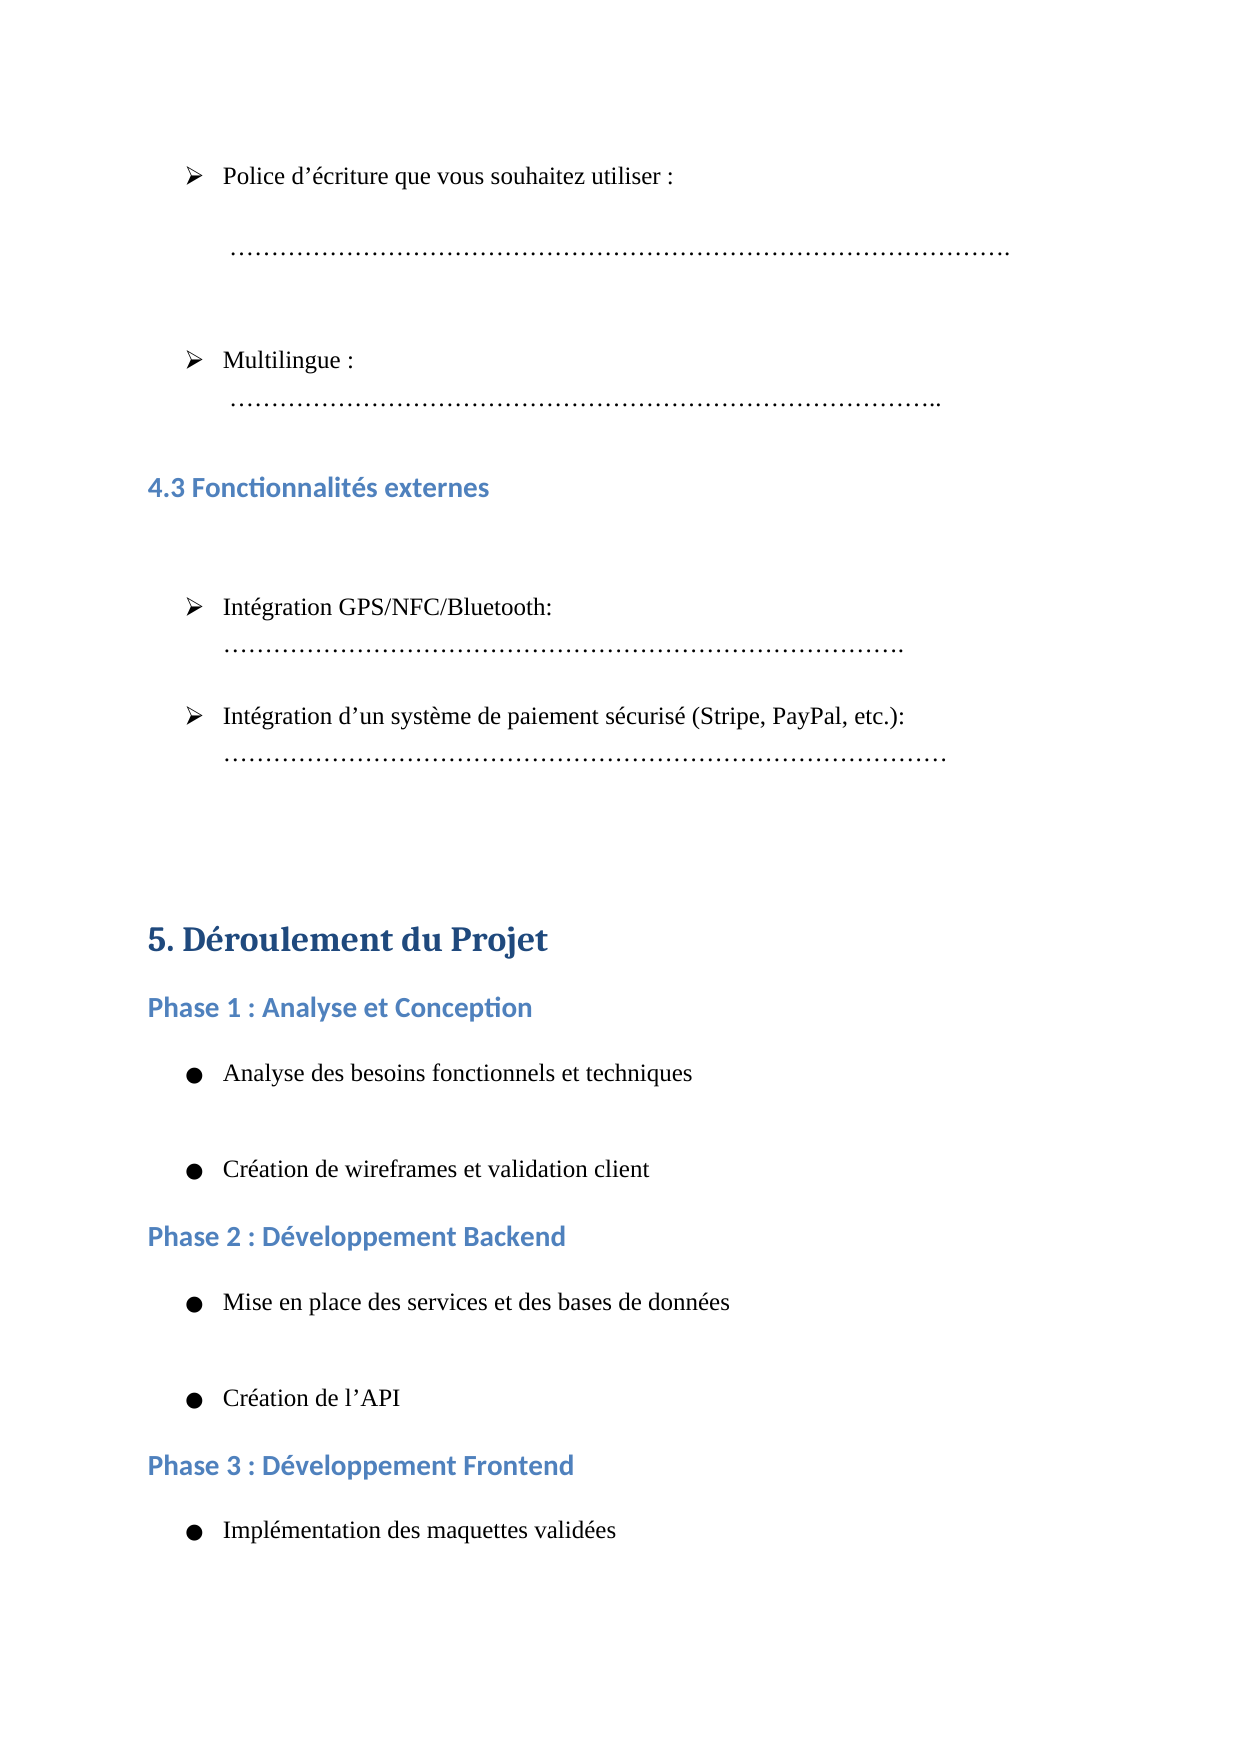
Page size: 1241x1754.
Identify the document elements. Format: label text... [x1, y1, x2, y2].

list Implémentation des maquettes validées [185, 1508, 1093, 1551]
text …………………………………………………………………………… [223, 738, 1093, 767]
text Phase 1 : Analyse et Conception [148, 989, 1093, 1025]
text Phase 2 : Développement Backend [148, 1218, 1093, 1254]
list Analyse des besoins fonctionnels et techniques [185, 1050, 1093, 1093]
subtitle 5. Déroulement du Projet [148, 919, 1093, 960]
list Mise en place des services et des bases de données [185, 1279, 1093, 1322]
list Police d’écriture que vous souhaitez utiliser : [185, 148, 1093, 199]
list Multilingue : [185, 332, 1093, 383]
text …………………………………………………………………………………. [223, 232, 1093, 261]
text ………………………………………………………………………. [223, 629, 1093, 658]
list Intégration d’un système de paiement sécurisé (Stripe, PayPal, etc.): [185, 687, 1093, 738]
text Phase 3 : Développement Frontend [148, 1447, 1093, 1483]
list Création de wireframes et validation client [185, 1147, 1093, 1189]
text 4.3 Fonctionnalités externes [148, 469, 1093, 505]
list Intégration GPS/NFC/Bluetooth: [185, 578, 1093, 629]
list Création de l’API [185, 1376, 1093, 1418]
text ………………………………………………………………………….. [223, 383, 1093, 412]
